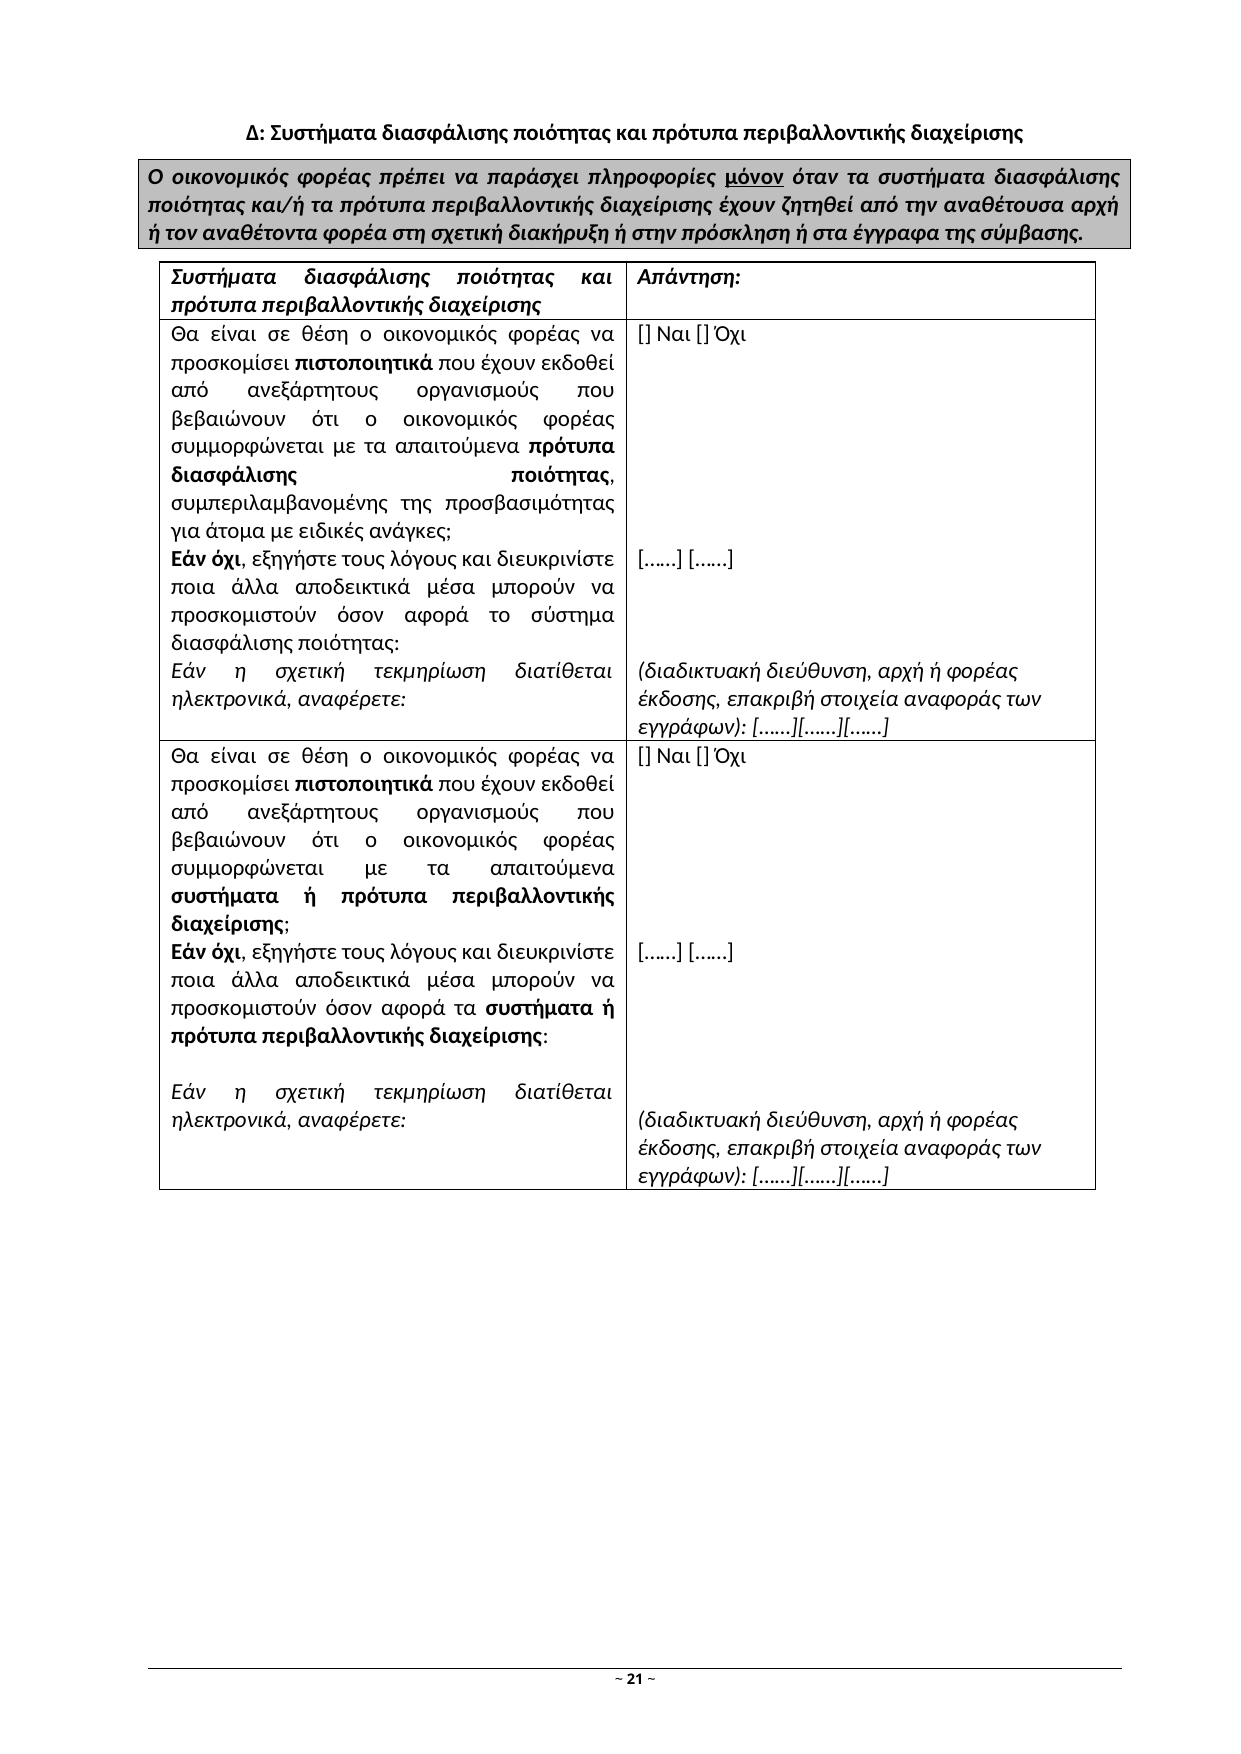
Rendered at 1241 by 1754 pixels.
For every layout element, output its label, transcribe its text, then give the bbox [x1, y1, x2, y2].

table_cell [] Ναι [] Όχι [……] [……] (διαδικτυακή διεύθυνση, αρχή ή φορέας έκδοσης, επακριβή στοιχεία αναφοράς των εγγράφων): [……][……][……] [627, 741, 1095, 1189]
table_cell Θα είναι σε θέση ο οικονομικός φορέας να προσκομίσει πιστοποιητικά που έχουν εκδοθεί από ανεξάρτητους οργανισμούς που βεβαιώνουν ότι ο οικονομικός φορέας συμμορφώνεται με τα απαιτούμενα πρότυπα διασφάλισης ποιότητας, συμπεριλαμβανομένης της προσβασιμότητας για άτομα με ειδικές ανάγκες; Εάν όχι, εξηγήστε τους λόγους και διευκρινίστε ποια άλλα αποδεικτικά μέσα μπορούν να προσκομιστούν όσον αφορά το σύστημα διασφάλισης ποιότητας: Εάν η σχετική τεκμηρίωση διατίθεται ηλεκτρονικά, αναφέρετε: [160, 320, 626, 740]
table_cell [] Ναι [] Όχι [……] [……] (διαδικτυακή διεύθυνση, αρχή ή φορέας έκδοσης, επακριβή στοιχεία αναφοράς των εγγράφων): [……][……][……] [627, 320, 1095, 740]
table_header Απάντηση: [627, 263, 1095, 318]
table_cell Θα είναι σε θέση ο οικονομικός φορέας να προσκομίσει πιστοποιητικά που έχουν εκδοθεί από ανεξάρτητους οργανισμούς που βεβαιώνουν ότι ο οικονομικός φορέας συμμορφώνεται με τα απαιτούμενα συστήματα ή πρότυπα περιβαλλοντικής διαχείρισης; Εάν όχι, εξηγήστε τους λόγους και διευκρινίστε ποια άλλα αποδεικτικά μέσα μπορούν να προσκομιστούν όσον αφορά τα συστήματα ή πρότυπα περιβαλλοντικής διαχείρισης: Εάν η σχετική τεκμηρίωση διατίθεται ηλεκτρονικά, αναφέρετε: [160, 741, 626, 1189]
text Δ: Συστήματα διασφάλισης ποιότητας και πρότυπα περιβαλλοντικής διαχείρισης [148, 118, 1122, 146]
table_header Συστήματα διασφάλισης ποιότητας και πρότυπα περιβαλλοντικής διαχείρισης [160, 263, 626, 318]
text Ο οικονομικός φορέας πρέπει να παράσχει πληροφορίες μόνον όταν τα συστήματα διασφάλισης ποιότητας και/ή τα πρότυπα περιβαλλοντικής διαχείρισης έχουν ζητηθεί από την αναθέτουσα αρχή ή τον αναθέτοντα φορέα στη σχετική διακήρυξη ή στην πρόσκληση ή στα έγγραφα της σύμβασης. [139, 160, 1130, 248]
